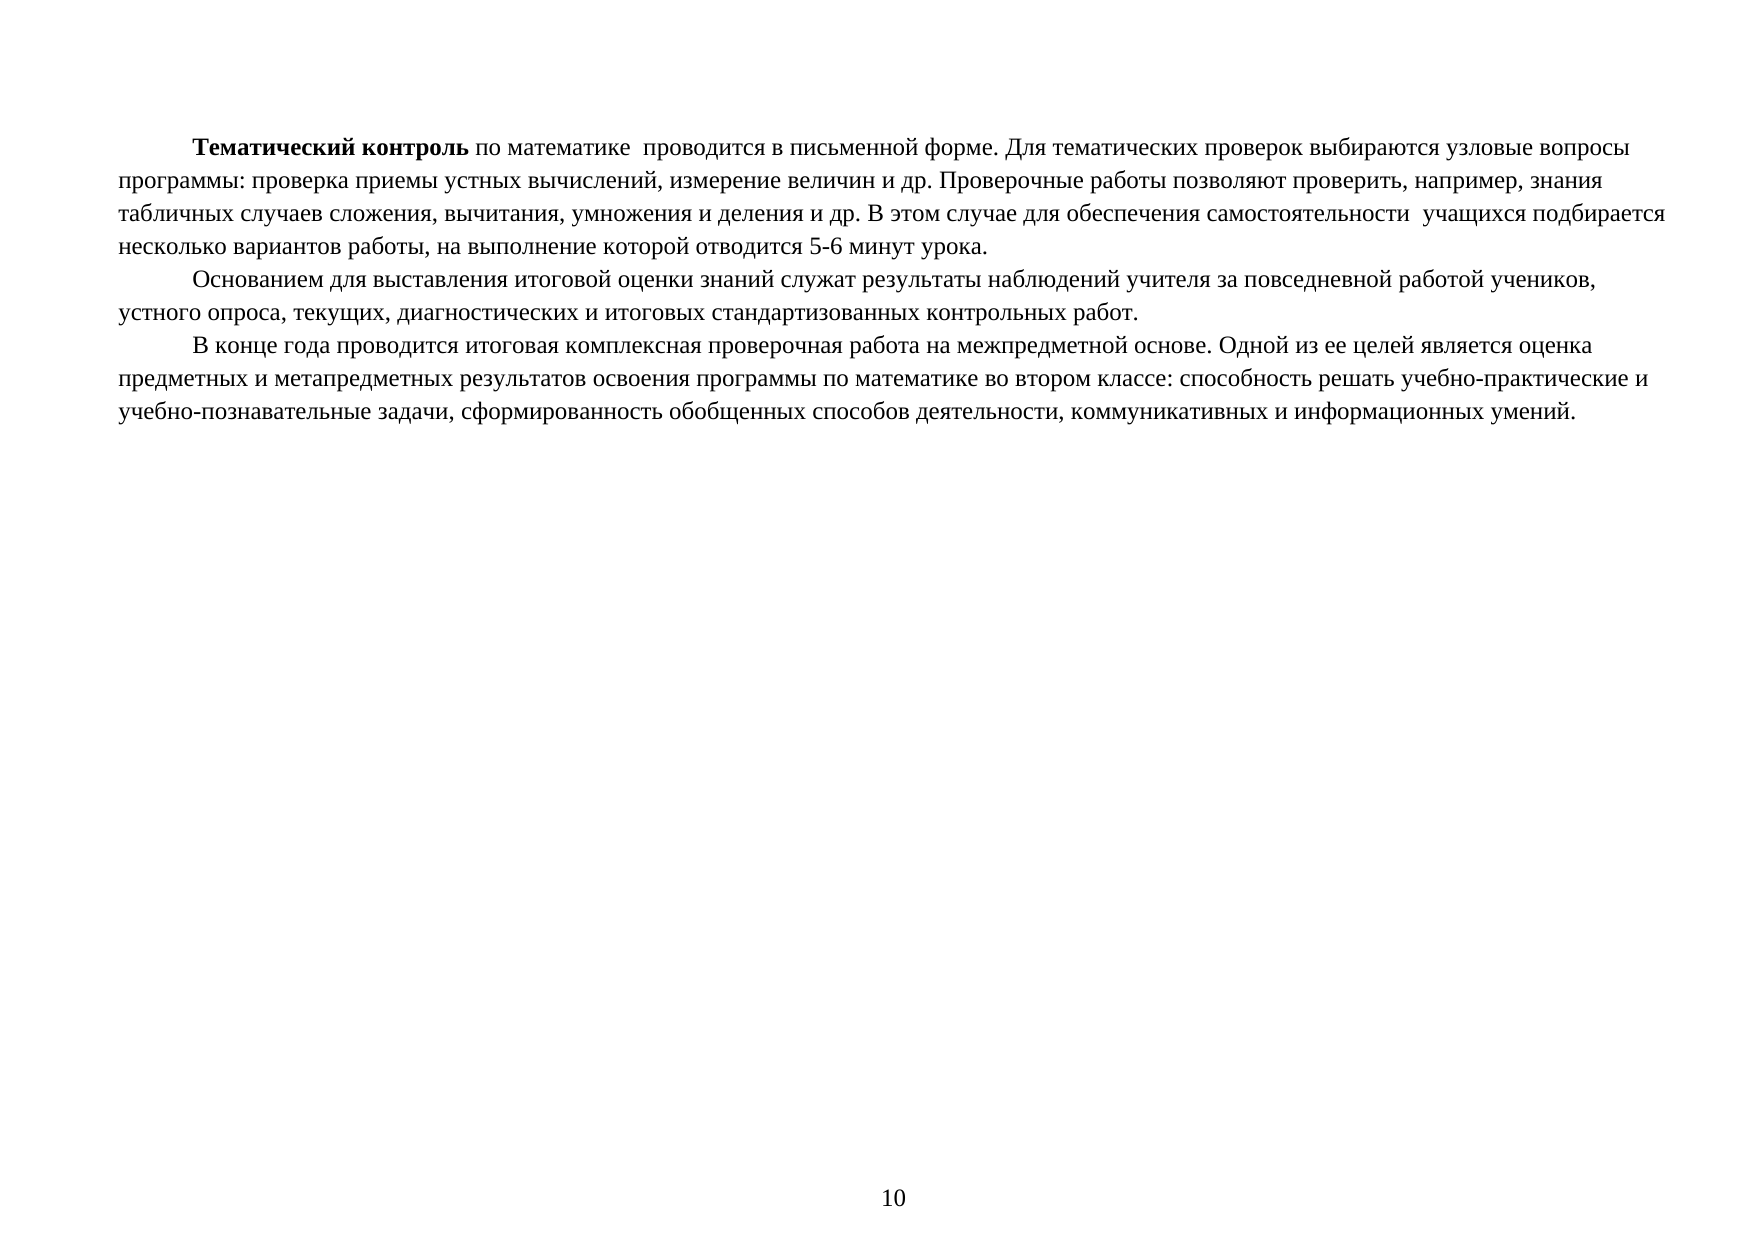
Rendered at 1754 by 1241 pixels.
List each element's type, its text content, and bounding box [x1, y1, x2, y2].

text Тематический контроль по математике проводится в письменной форме. Для тематических проверок выбираются узловые вопросы программы: проверка приемы устных вычислений, измерение величин и др. Проверочные работы позволяют проверить, например, знания табличных случаев сложения, вычитания, умножения и деления и др. В этом случае для обеспечения самостоятельности учащихся подбирается несколько вариантов работы, на выполнение которой отводится 5-6 минут урока. [118, 132, 1668, 260]
text В конце года проводится итоговая комплексная проверочная работа на межпредметной основе. Одной из ее целей является оценка предметных и метапредметных результатов освоения программы по математике во втором классе: способность решать учебно-практические и учебно-познавательные задачи, сформированность обобщенных способов деятельности, коммуникативных и информационных умений. [118, 330, 1668, 425]
text Основанием для выставления итоговой оценки знаний служат результаты наблюдений учителя за повседневной работой учеников, устного опроса, текущих, диагностических и итоговых стандартизованных контрольных работ. [118, 264, 1668, 326]
